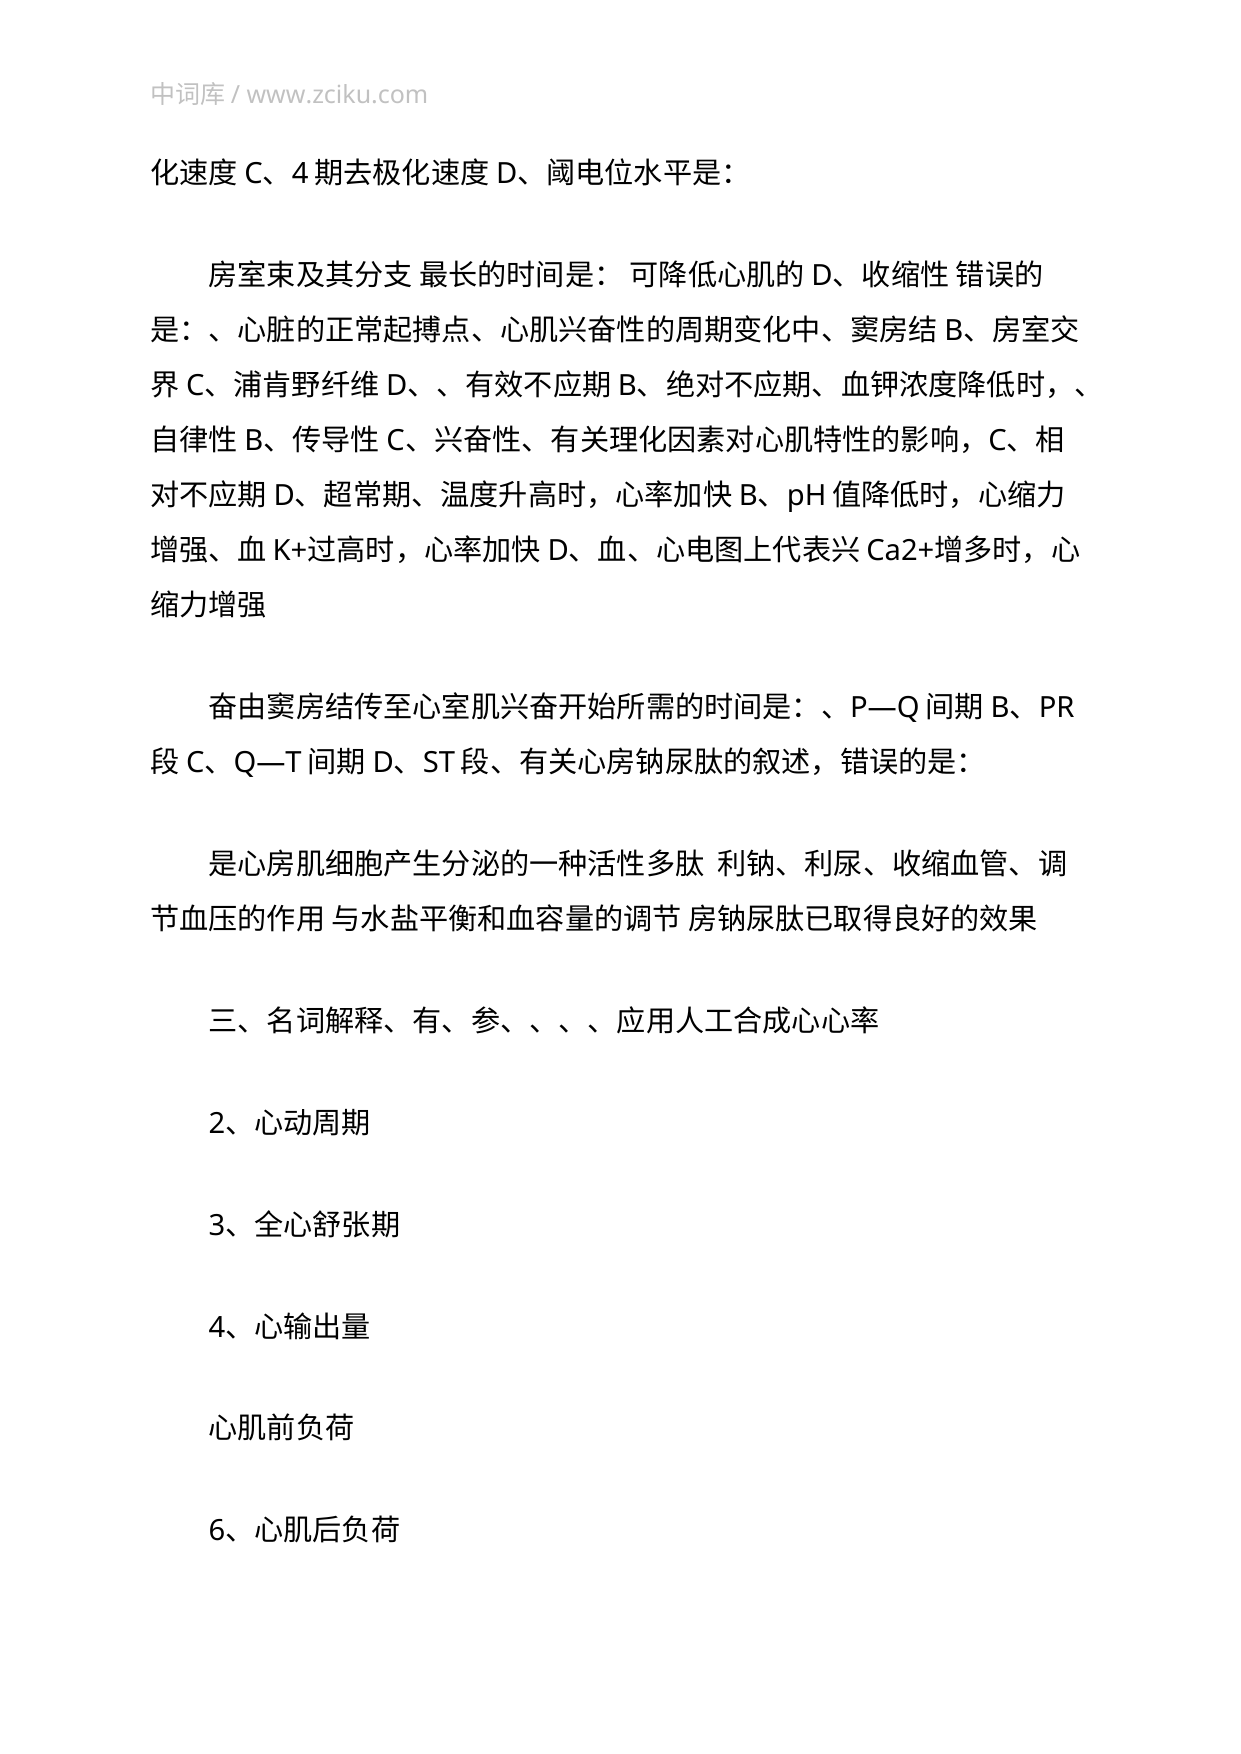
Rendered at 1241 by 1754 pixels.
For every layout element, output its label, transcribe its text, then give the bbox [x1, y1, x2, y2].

text 奋由窦房结传至心室肌兴奋开始所需的时间是：、P—Q间期 B、PR段 C、Q—T间期 D、ST段、有关心房钠尿肽的叙述，错误的是： [150, 684, 1090, 781]
text 房室束及其分支 最长的时间是： 可降低心肌的 D、收缩性 错误的是：、心脏的正常起搏点、心肌兴奋性的周期变化中、窦房结 B、房室交界 C、浦肯野纤维 D、、有效不应期 B、绝对不应期、血钾浓度降低时，、自律性 B、传导性 C、兴奋性、有关理化因素对心肌特性的影响，C、相对不应期 D、超常期、温度升高时，心率加快 B、pH值降低时，心缩力增强、血K+过高时，心率加快 D、血、心电图上代表兴Ca2+增多时，心缩力增强 [150, 252, 1090, 624]
text 6、心肌后负荷 [150, 1507, 1090, 1549]
text 3、全心舒张期 [150, 1201, 1090, 1243]
text 心肌前负荷 [150, 1405, 1090, 1447]
text 是心房肌细胞产生分泌的一种活性多肽 利钠、利尿、收缩血管、调节血压的作用 与水盐平衡和血容量的调节 房钠尿肽已取得良好的效果 [150, 841, 1090, 938]
text 三、名词解释、有、参、、、、应用人工合成心心率 [150, 997, 1090, 1040]
text 2、心动周期 [150, 1099, 1090, 1142]
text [150, 150, 1090, 192]
text 4、心输出量 [150, 1303, 1090, 1346]
